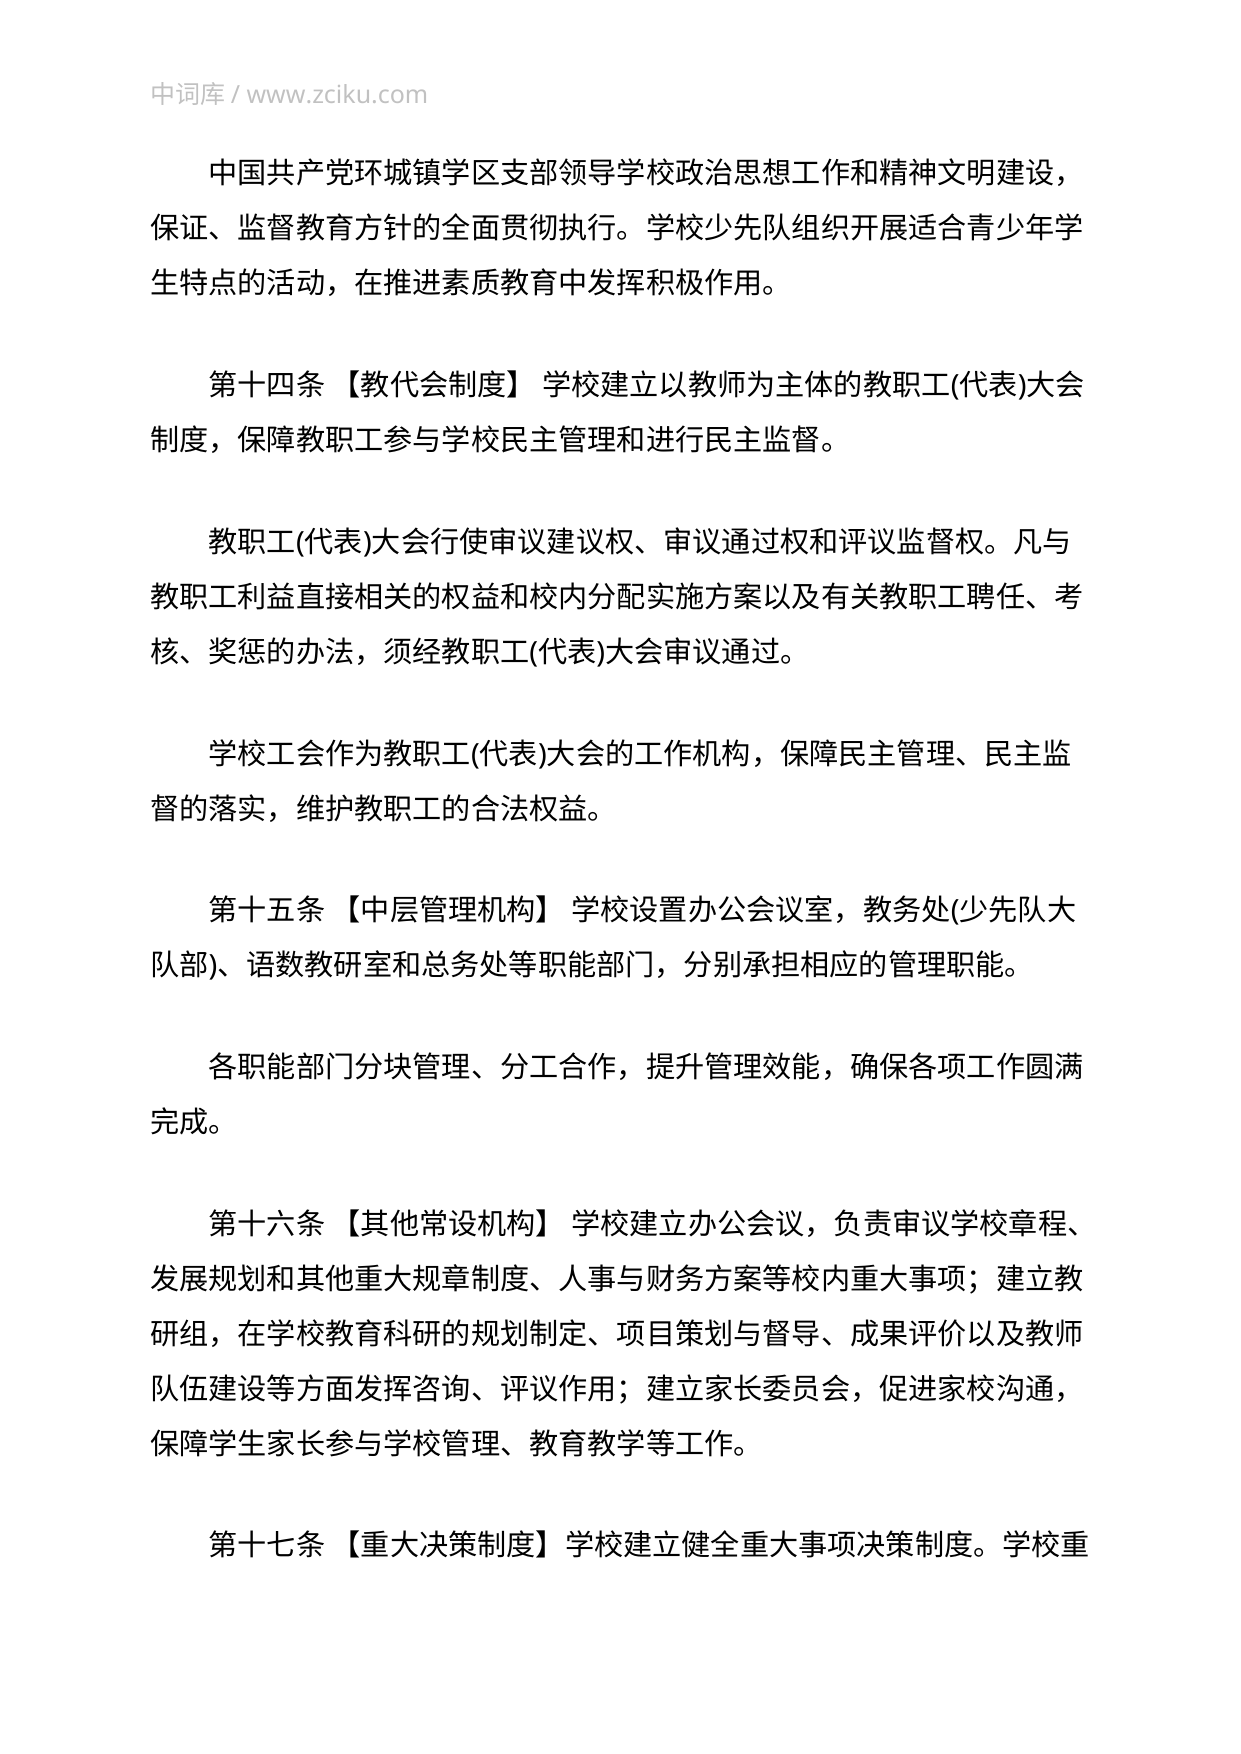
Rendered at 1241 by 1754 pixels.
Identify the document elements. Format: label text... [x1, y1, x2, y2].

text 学校工会作为教职工(代表)大会的工作机构，保障民主管理、民主监督的落实，维护教职工的合法权益。 [150, 730, 1090, 827]
text 各职能部门分块管理、分工合作，提升管理效能，确保各项工作圆满完成。 [150, 1044, 1090, 1141]
text 第十六条 【其他常设机构】 学校建立办公会议，负责审议学校章程、发展规划和其他重大规章制度、人事与财务方案等校内重大事项；建立教研组，在学校教育科研的规划制定、项目策划与督导、成果评价以及教师队伍建设等方面发挥咨询、评议作用；建立家长委员会，促进家校沟通，保障学生家长参与学校管理、教育教学等工作。 [150, 1201, 1090, 1462]
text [150, 1522, 1090, 1564]
text 第十四条 【教代会制度】 学校建立以教师为主体的教职工(代表)大会制度，保障教职工参与学校民主管理和进行民主监督。 [150, 362, 1090, 459]
text 中国共产党环城镇学区支部领导学校政治思想工作和精神文明建设，保证、监督教育方针的全面贯彻执行。学校少先队组织开展适合青少年学生特点的活动，在推进素质教育中发挥积极作用。 [150, 150, 1090, 302]
text 第十五条 【中层管理机构】 学校设置办公会议室，教务处(少先队大队部)、语数教研室和总务处等职能部门，分别承担相应的管理职能。 [150, 887, 1090, 984]
text 教职工(代表)大会行使审议建议权、审议通过权和评议监督权。凡与教职工利益直接相关的权益和校内分配实施方案以及有关教职工聘任、考核、奖惩的办法，须经教职工(代表)大会审议通过。 [150, 518, 1090, 671]
